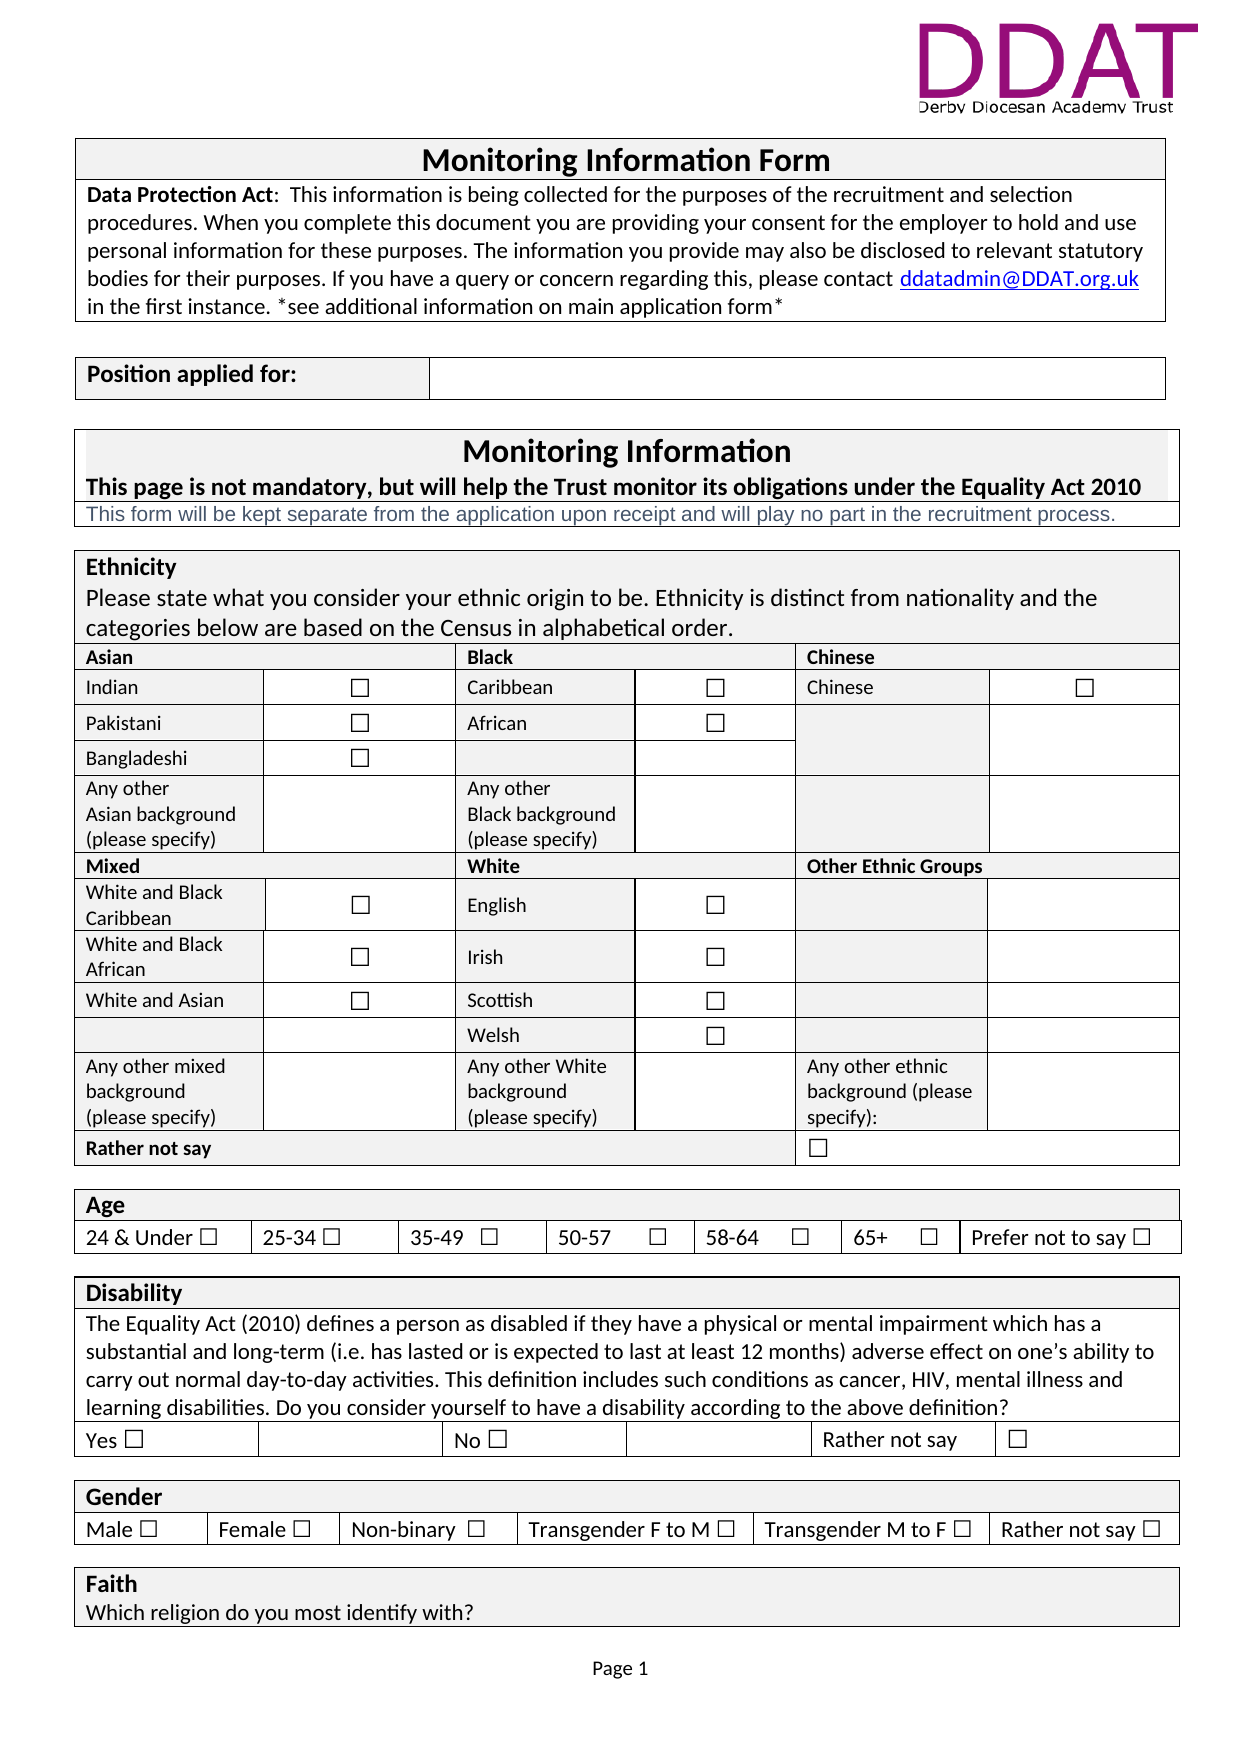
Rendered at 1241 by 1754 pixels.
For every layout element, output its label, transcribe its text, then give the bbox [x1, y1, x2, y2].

table_header Disability [75, 1278, 1179, 1308]
table_cell The Equality Act (2010) defines a person as disabled if they have a physical or mental impairment which has a substantial and long-term (i.e. has lasted or is expected to last at least 12 months) adverse effect on one’s ability to carry out normal day-to-day activities. This definition includes such conditions as cancer, HIV, mental illness and learning disabilities. Do you consider yourself to have a disability according to the above definition? [75, 1309, 1179, 1421]
table_cell Transgender F to M [518, 1513, 753, 1544]
table_cell [796, 1131, 1179, 1165]
table_cell [796, 1018, 987, 1052]
table_cell 25-34 [252, 1221, 398, 1252]
table_cell [796, 983, 987, 1017]
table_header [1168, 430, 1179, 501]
table_cell [259, 1422, 442, 1456]
table_cell White and Asian [75, 983, 263, 1017]
table_cell Transgender M to F [754, 1513, 989, 1544]
table_cell White and Black African [75, 931, 263, 982]
table_cell Any other Asian background (please specify) [75, 776, 263, 852]
table_cell [990, 670, 1179, 704]
table_cell Welsh [456, 1018, 634, 1052]
table_cell [264, 705, 455, 739]
table_cell Rather not say [75, 1131, 795, 1165]
table_cell [988, 879, 1179, 930]
table_cell [988, 983, 1179, 1017]
table_cell Scottish [456, 983, 634, 1017]
table_cell 50-57 [547, 1221, 694, 1252]
table_cell Mixed [75, 853, 455, 878]
table_header [430, 358, 1165, 399]
table_cell [627, 1422, 811, 1456]
table_cell [636, 879, 795, 930]
table_cell Any other mixed background (please specify) [75, 1053, 263, 1129]
table_cell [636, 931, 795, 982]
table_cell English [456, 879, 634, 930]
table_header Ethnicity Please state what you consider your ethnic origin to be. Ethnicity is distinct from nationality and the categories below are based on the Census in alphabetical order. [75, 551, 1179, 643]
table_cell [264, 931, 455, 982]
table_cell [456, 741, 634, 774]
table_cell This form will be kept separate from the application upon receipt and will play no part in the recruitment process. [75, 502, 1179, 526]
table_cell Any other White background (please specify) [456, 1053, 634, 1129]
table_cell [264, 983, 455, 1017]
table_cell [264, 1018, 455, 1052]
table_cell White [456, 853, 795, 878]
table_cell [796, 879, 987, 930]
table_cell [264, 670, 455, 704]
table_cell Male [75, 1513, 207, 1544]
table_cell Chinese [796, 644, 1179, 669]
table_cell Female [208, 1513, 339, 1544]
table_cell [636, 670, 795, 704]
table_cell [988, 1018, 1179, 1052]
table_header Gender [75, 1481, 1179, 1512]
table_cell Pakistani [75, 705, 263, 739]
table_cell 58-64 [695, 1221, 841, 1252]
table_cell [264, 776, 455, 852]
table_cell Bangladeshi [75, 741, 263, 774]
table_cell [266, 879, 455, 930]
table_cell [996, 1422, 1179, 1456]
table_cell [264, 741, 455, 774]
table_cell Indian [75, 670, 263, 704]
table_cell Yes [75, 1422, 258, 1456]
table_cell African [456, 705, 634, 739]
table_cell Any other Black background (please specify) [456, 776, 634, 852]
table_cell Asian [75, 644, 455, 669]
table_cell Any other ethnic background (please specify): [796, 1053, 987, 1129]
table_header Age [75, 1190, 1179, 1220]
table_cell Other Ethnic Groups [796, 853, 1179, 878]
table_cell [796, 931, 987, 982]
table_cell Caribbean [456, 670, 634, 704]
table_cell [990, 705, 1179, 774]
table_cell White and Black Caribbean [75, 879, 265, 930]
table_header Monitoring Information Form [76, 139, 1165, 179]
table_cell [796, 776, 989, 852]
table_cell [796, 705, 989, 774]
table_cell Black [456, 644, 795, 669]
table_cell Rather not say [812, 1422, 995, 1456]
table_cell Prefer not to say [961, 1221, 1181, 1252]
table_cell 65+ [842, 1221, 959, 1252]
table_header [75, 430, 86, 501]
table_cell [988, 1053, 1179, 1129]
table_cell No [443, 1422, 626, 1456]
table_cell Chinese [796, 670, 989, 704]
table_cell [264, 1053, 455, 1129]
table_cell 35-49 [399, 1221, 546, 1252]
table_cell [636, 705, 795, 739]
table_cell [988, 931, 1179, 982]
table_cell [75, 1018, 263, 1052]
table_cell Non-binary [340, 1513, 517, 1544]
table_cell [636, 1053, 795, 1129]
table_header Position applied for: [76, 358, 429, 399]
table_cell 24 & Under [75, 1221, 251, 1252]
table_cell [990, 776, 1179, 852]
picture [918, 23, 1198, 113]
table_cell [636, 1018, 795, 1052]
table_cell Rather not say [990, 1513, 1179, 1544]
table_header Faith Which religion do you most identify with? [75, 1568, 1179, 1626]
table_cell Data Protection Act: This information is being collected for the purposes of the recruitment and selection procedures. When you complete this document you are providing your consent for the employer to hold and use personal information for these purposes. The information you provide may also be disclosed to relevant statutory bodies for their purposes. If you have a query or concern regarding this, please contact ddatadmin@DDAT.org.uk in the first instance. *see additional information on main application form* [76, 180, 1165, 321]
table_cell [636, 741, 795, 774]
table_cell [636, 776, 795, 852]
table_cell Irish [456, 931, 634, 982]
table_cell [636, 983, 795, 1017]
